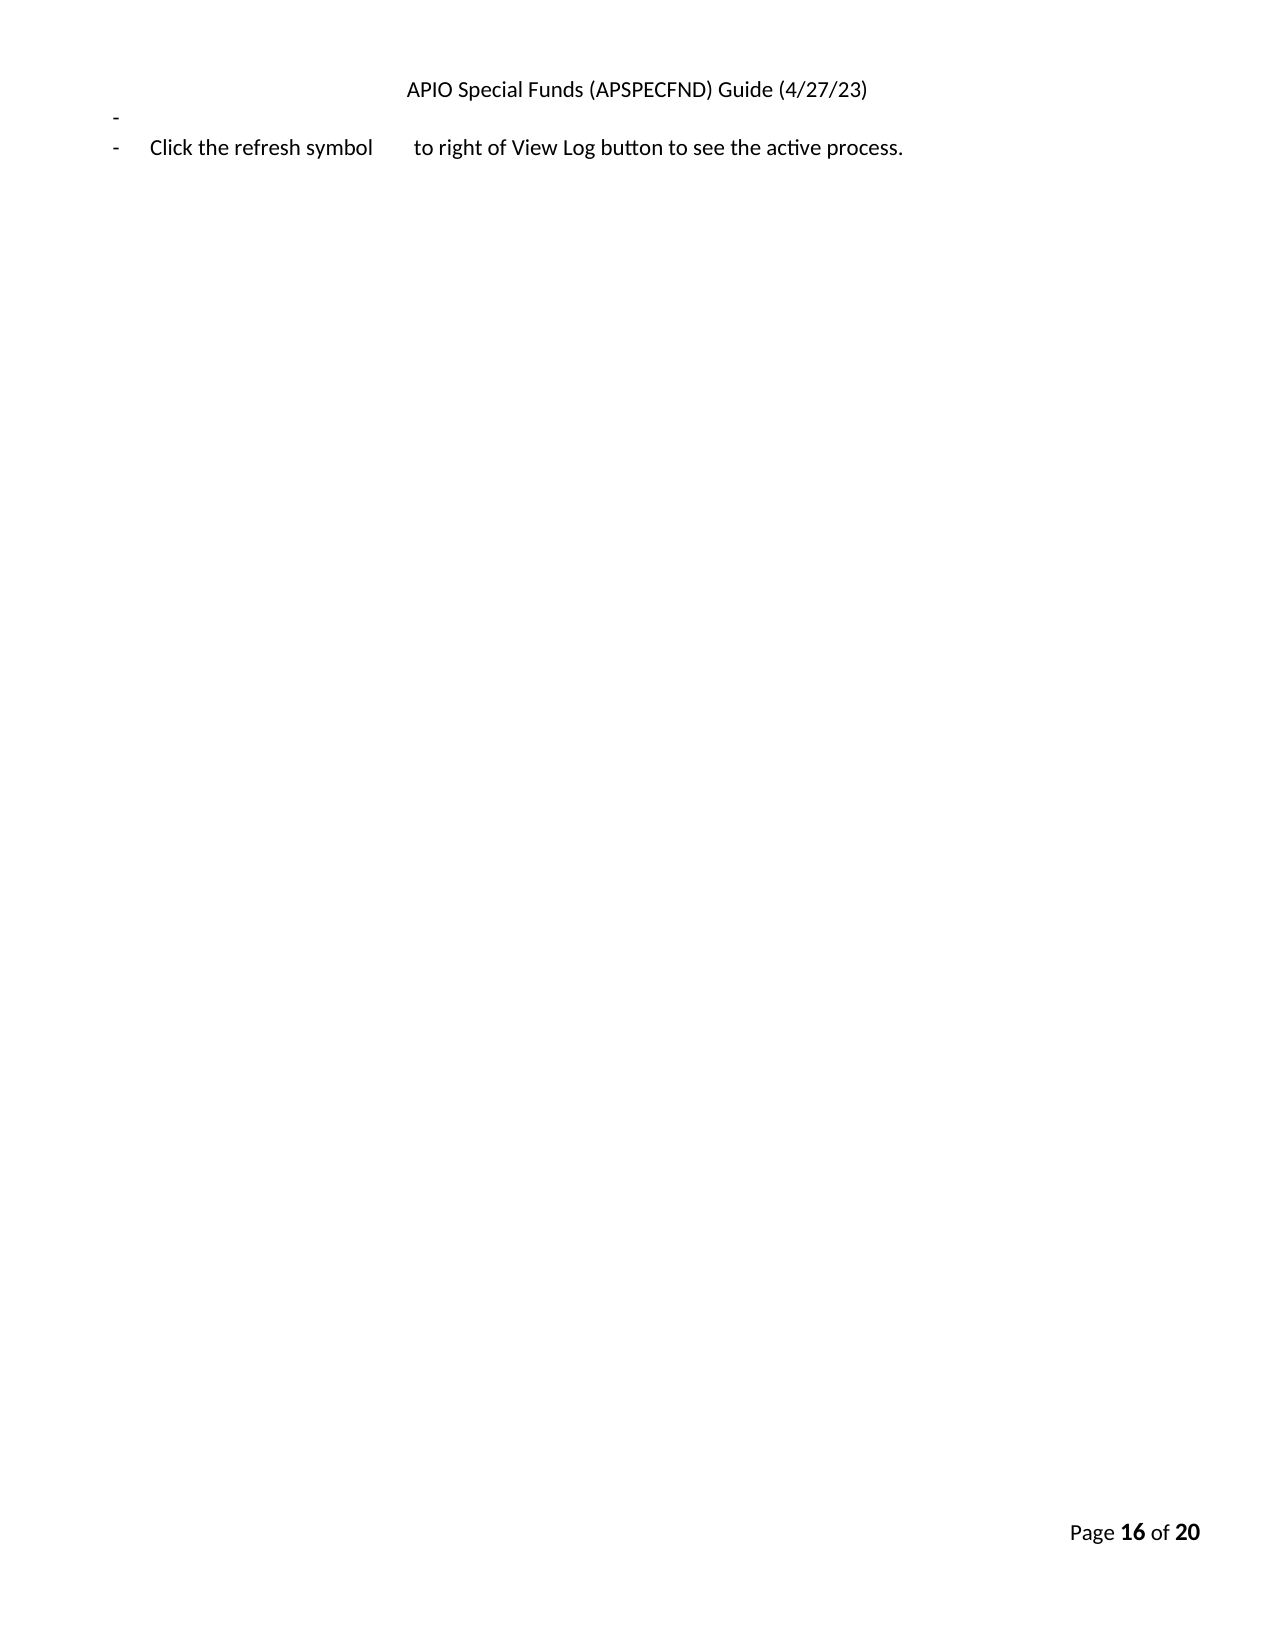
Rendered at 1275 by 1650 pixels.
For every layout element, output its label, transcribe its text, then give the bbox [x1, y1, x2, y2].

list Click the refresh symbol to right of View Log button to see the active process. [112, 133, 394, 161]
list Click the refresh symbol to right of View Log button to see the active process. [395, 133, 1200, 161]
